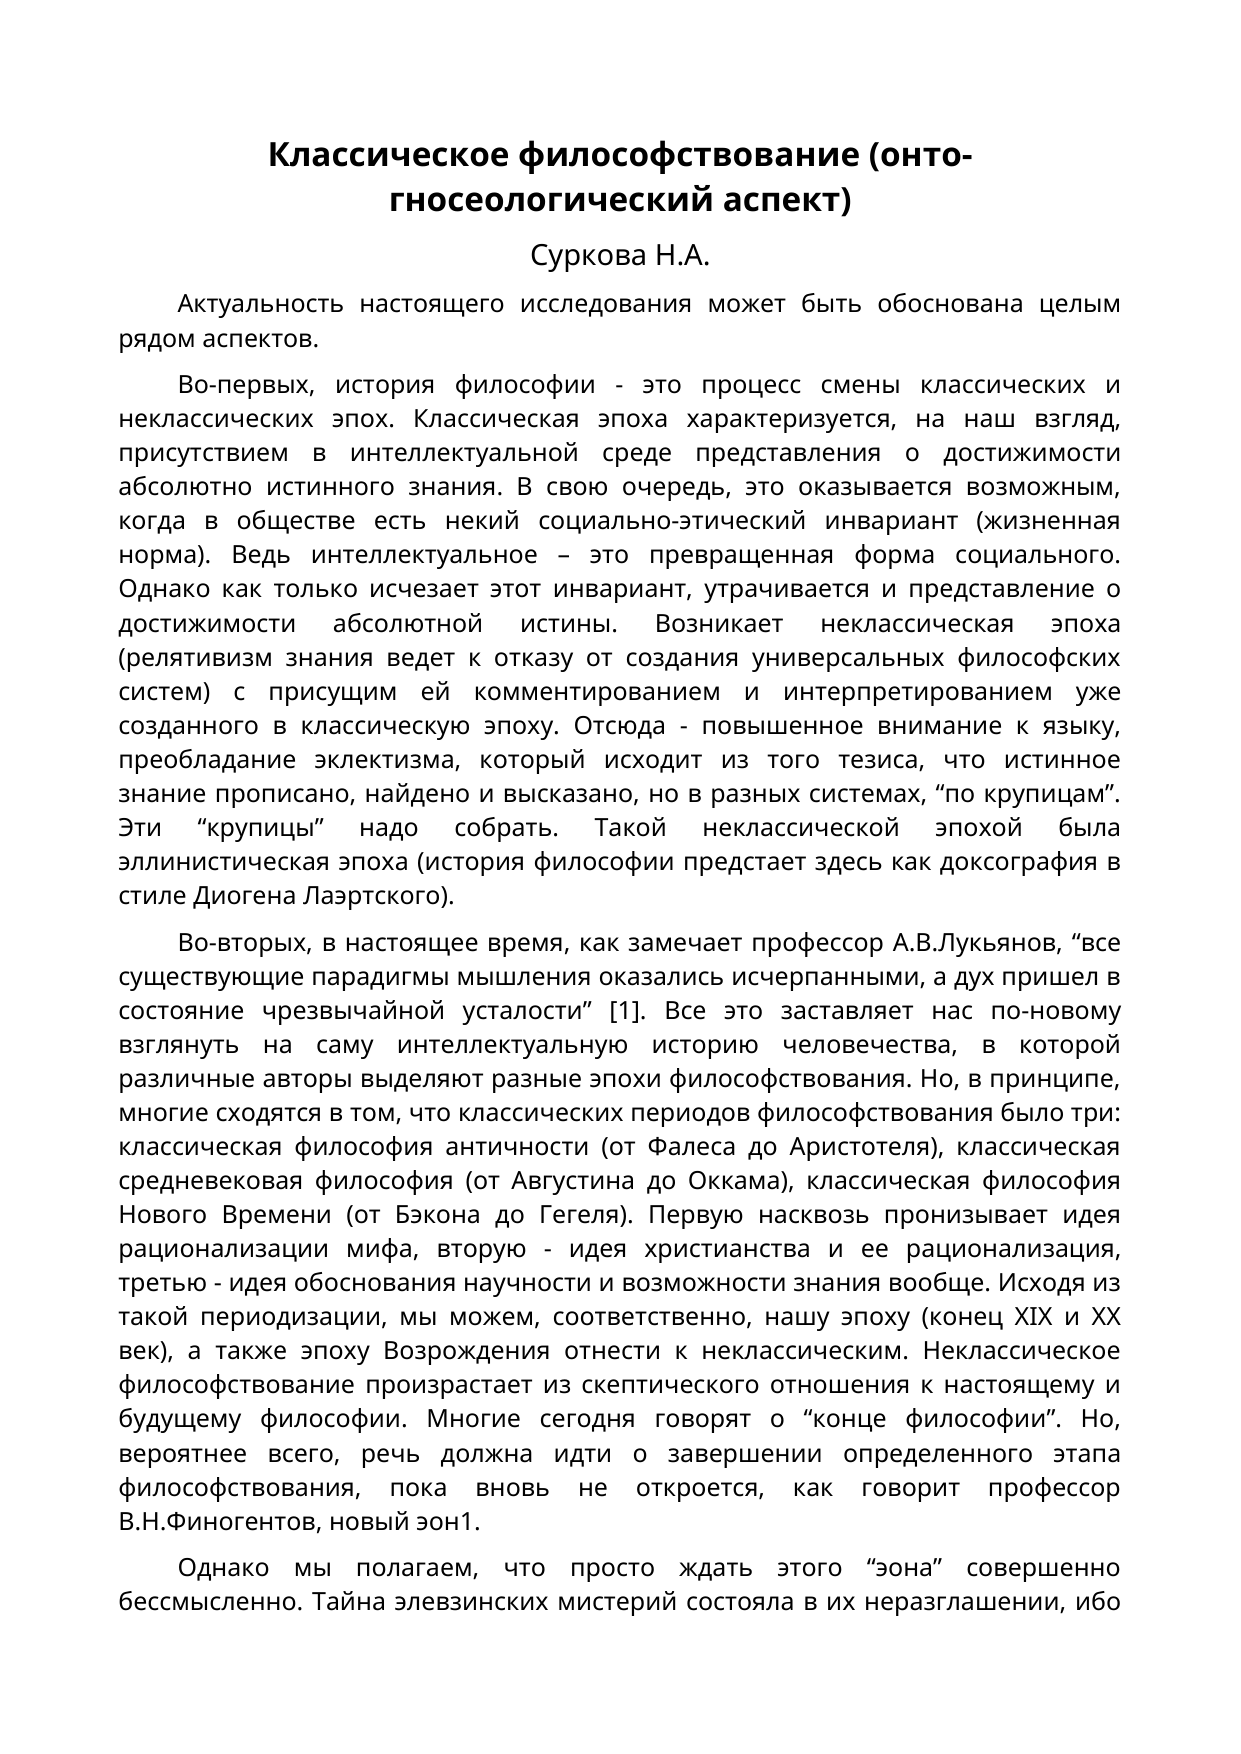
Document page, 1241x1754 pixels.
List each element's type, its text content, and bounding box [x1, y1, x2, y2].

text Актуальность настоящего исследования может быть обоснована целым рядом аспектов. [118, 286, 1122, 354]
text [118, 1550, 1122, 1618]
text Классическое философствование (онто-гносеологический аспект) [118, 131, 1122, 221]
text Во-вторых, в настоящее время, как замечает профессор А.В.Лукьянов, “все существующие парадигмы мышления оказались исчерпанными, а дух пришел в состояние чрезвычайной усталости” [1]. Все это заставляет нас по-новому взглянуть на саму интеллектуальную историю человечества, в которой различные авторы выделяют разные эпохи философствования. Но, в принципе, многие сходятся в том, что классических периодов философствования было три: классическая философия античности (от Фалеса до Аристотеля), классическая средневековая философия (от Августина до Оккама), классическая философия Нового Времени (от Бэкона до Гегеля). Первую насквозь пронизывает идея рационализации мифа, вторую - идея христианства и ее рационализация, третью - идея обоснования научности и возможности знания вообще. Исходя из такой периодизации, мы можем, соответственно, нашу эпоху (конец XIX и XX век), а также эпоху Возрождения отнести к неклассическим. Неклассическое философствование произрастает из скептического отношения к настоящему и будущему философии. Многие сегодня говорят о “конце философии”. Но, вероятнее всего, речь должна идти о завершении определенного этапа философствования, пока вновь не откроется, как говорит профессор В.Н.Финогентов, новый эон1. [118, 924, 1122, 1537]
text Во-первых, история философии - это процесс смены классических и неклассических эпох. Классическая эпоха характеризуется, на наш взгляд, присутствием в интеллектуальной среде представления о достижимости абсолютно истинного знания. В свою очередь, это оказывается возможным, когда в обществе есть некий социально-этический инвариант (жизненная норма). Ведь интеллектуальное – это превращенная форма социального. Однако как только исчезает этот инвариант, утрачивается и представление о достижимости абсолютной истины. Возникает неклассическая эпоха (релятивизм знания ведет к отказу от создания универсальных философских систем) с присущим ей комментированием и интерпретированием уже созданного в классическую эпоху. Отсюда - повышенное внимание к языку, преобладание эклектизма, который исходит из того тезиса, что истинное знание прописано, найдено и высказано, но в разных системах, “по крупицам”. Эти “крупицы” надо собрать. Такой неклассической эпохой была эллинистическая эпоха (история философии предстает здесь как доксография в стиле Диогена Лаэртского). [118, 367, 1122, 912]
text Суркова Н.А. [118, 234, 1122, 274]
